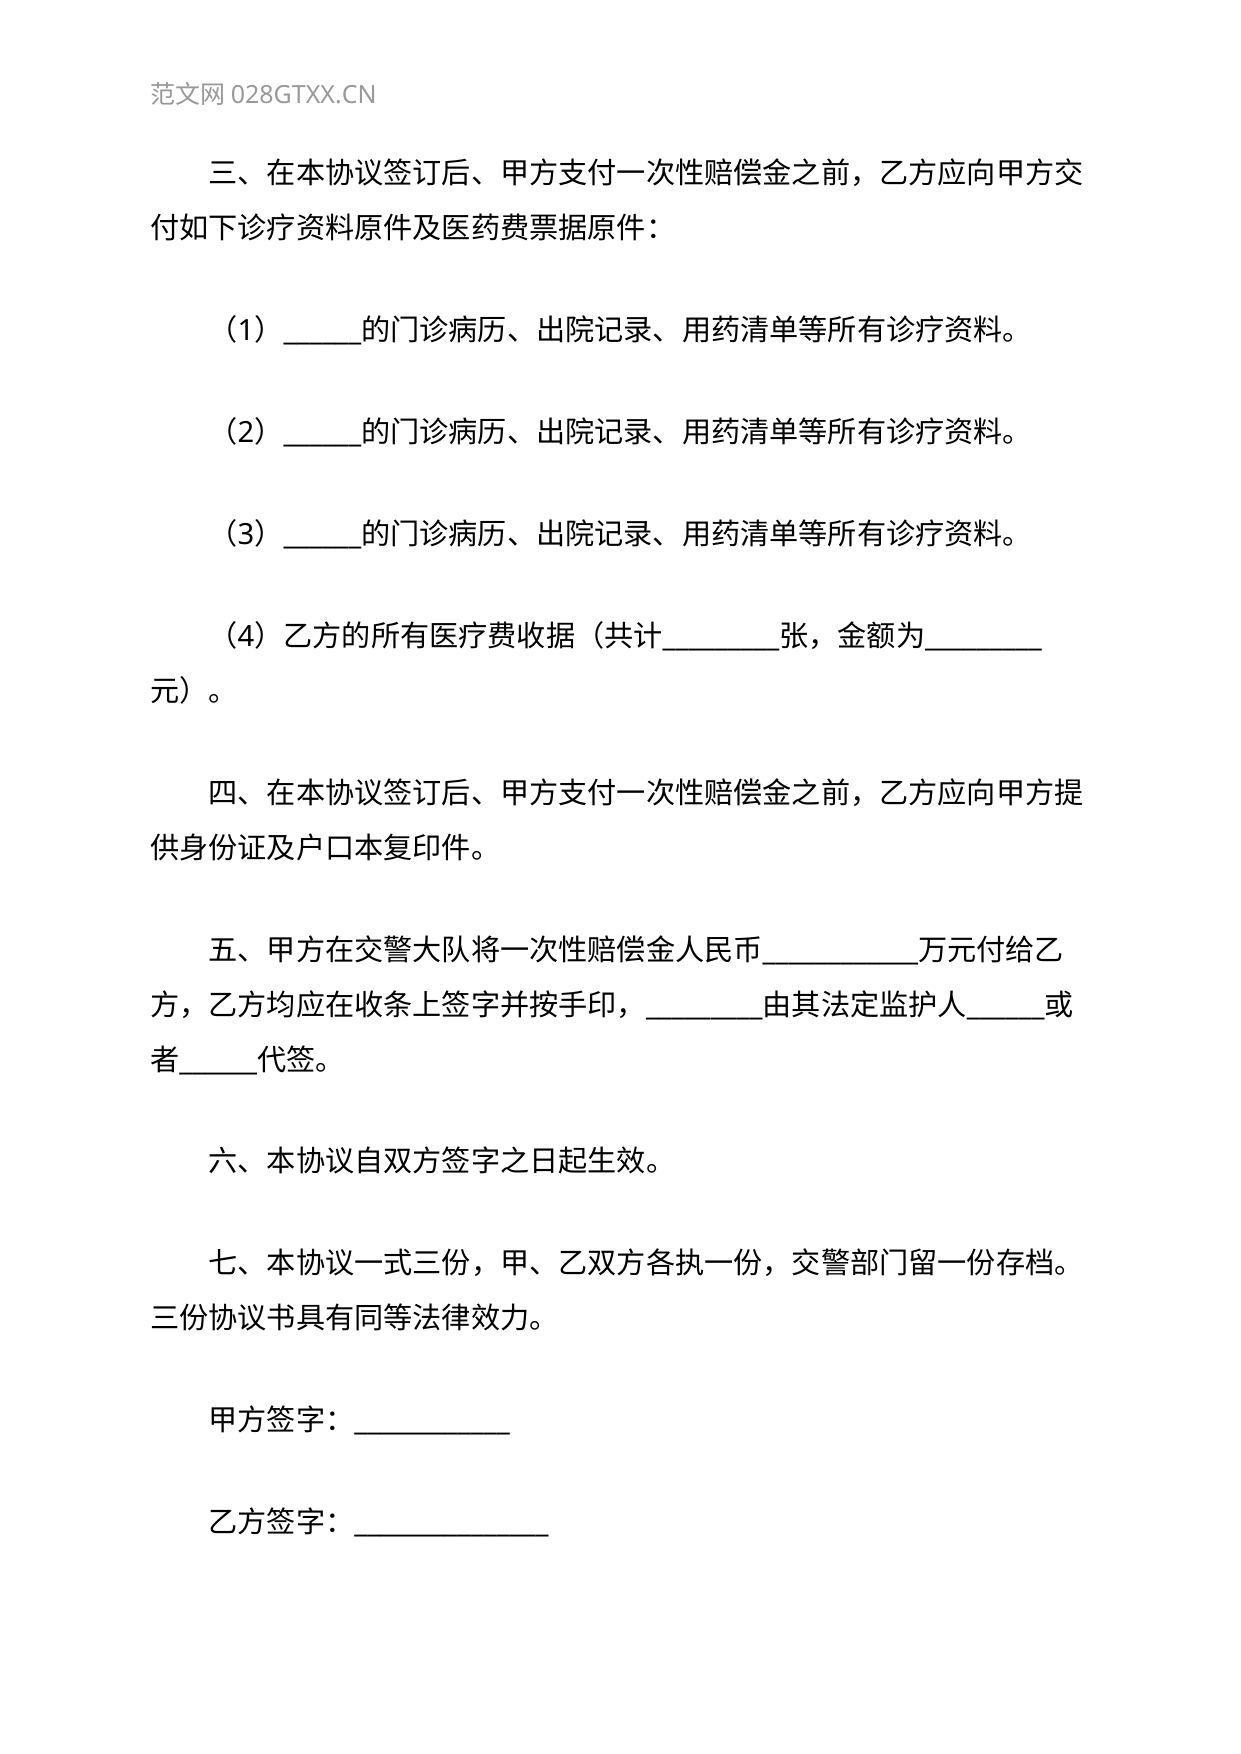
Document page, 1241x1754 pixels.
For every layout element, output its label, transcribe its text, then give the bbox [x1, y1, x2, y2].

text 五、甲方在交警大队将一次性赔偿金人民币____________万元付给乙方，乙方均应在收条上签字并按手印，_________由其法定监护人______或者______代签。 [150, 926, 1090, 1078]
text （1）______的门诊病历、出院记录、用药清单等所有诊疗资料。 [150, 307, 1090, 349]
text 六、本协议自双方签字之日起生效。 [150, 1138, 1090, 1180]
text （2）______的门诊病历、出院记录、用药清单等所有诊疗资料。 [150, 409, 1090, 451]
text （4）乙方的所有医疗费收据（共计_________张，金额为_________元）。 [150, 613, 1090, 710]
text 甲方签字：____________ [150, 1396, 1090, 1439]
text 四、在本协议签订后、甲方支付一次性赔偿金之前，乙方应向甲方提供身份证及户口本复印件。 [150, 769, 1090, 867]
text 乙方签字：_______________ [150, 1498, 1090, 1541]
text 七、本协议一式三份，甲、乙双方各执一份，交警部门留一份存档。三份协议书具有同等法律效力。 [150, 1240, 1090, 1337]
text （3）______的门诊病历、出院记录、用药清单等所有诊疗资料。 [150, 511, 1090, 553]
text 三、在本协议签订后、甲方支付一次性赔偿金之前，乙方应向甲方交付如下诊疗资料原件及医药费票据原件： [150, 150, 1090, 247]
